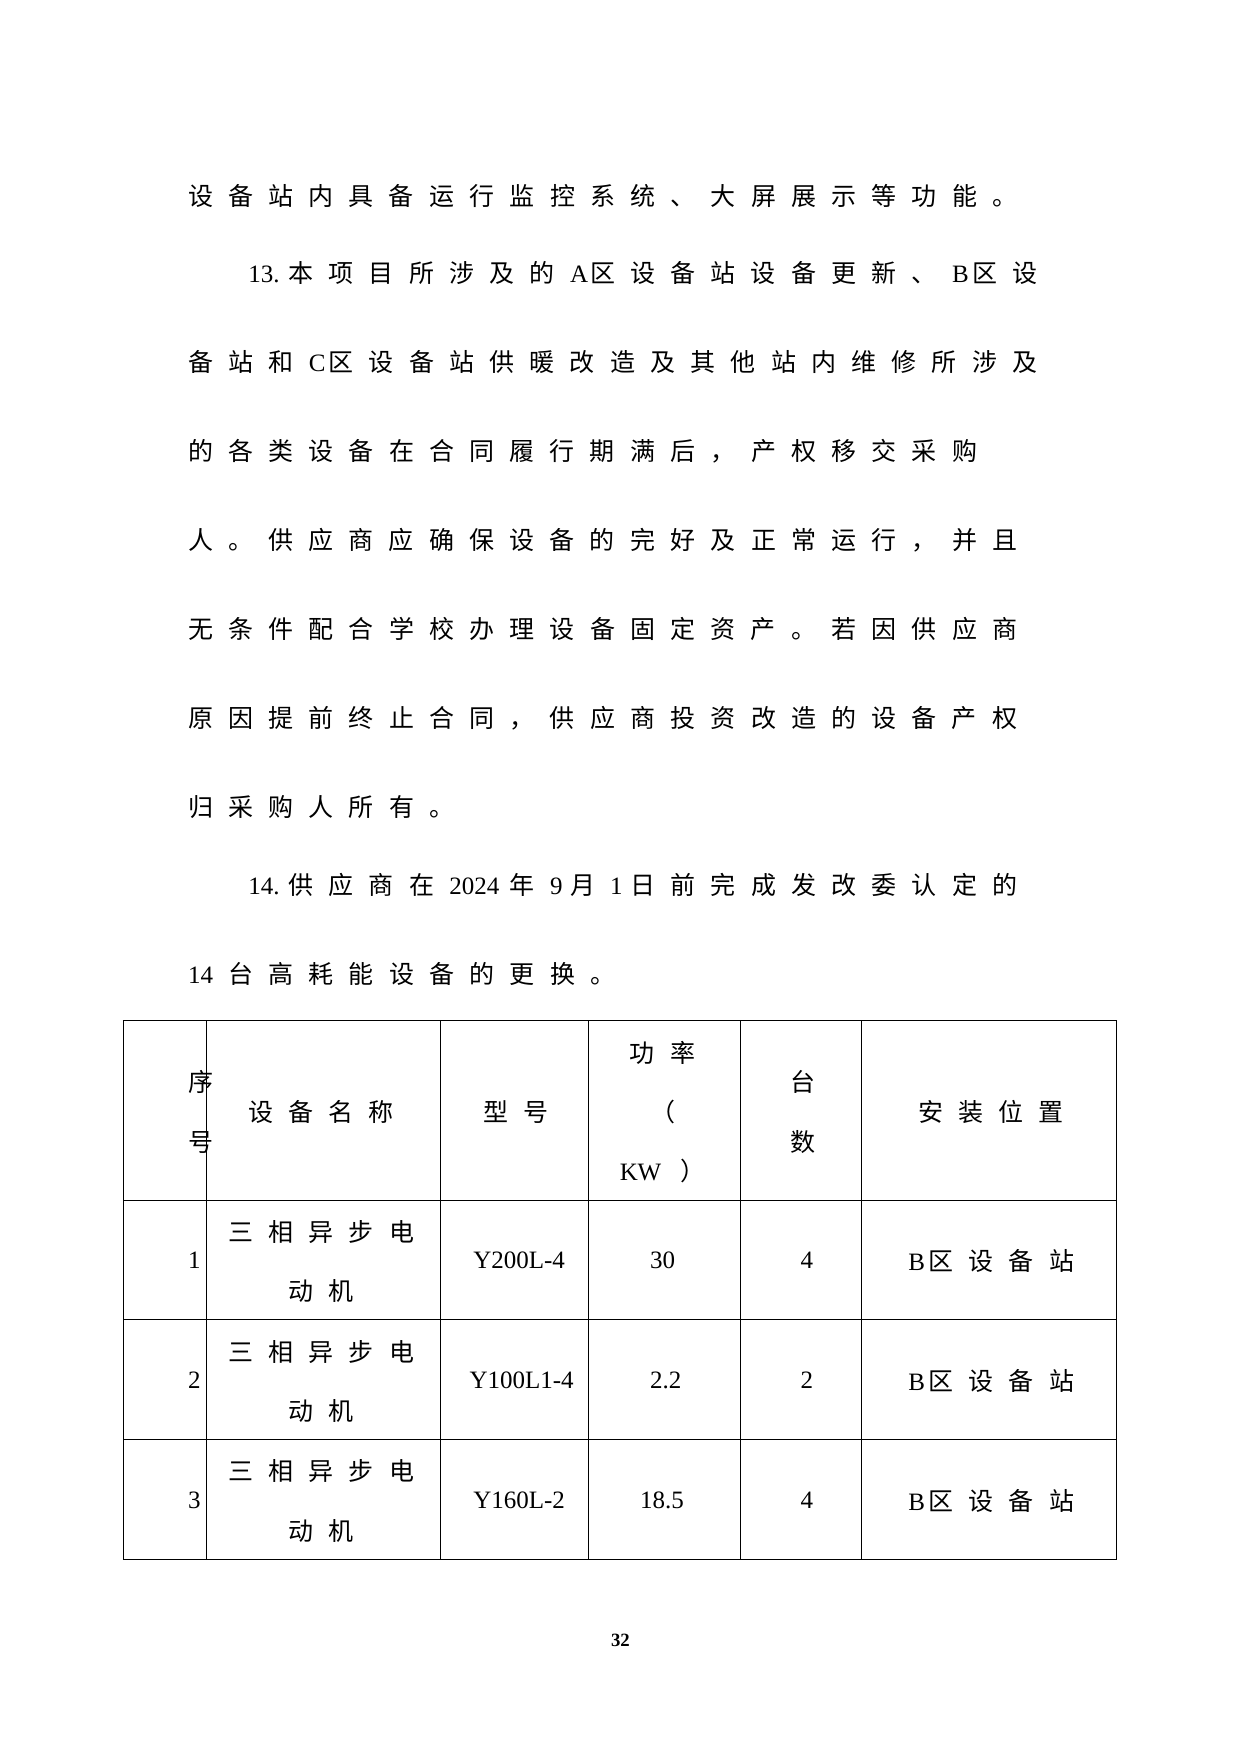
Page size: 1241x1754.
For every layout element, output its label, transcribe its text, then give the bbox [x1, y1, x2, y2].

table_header 功率（KW） [589, 1021, 740, 1199]
table_cell 18.5 [589, 1440, 740, 1559]
table_cell 2 [741, 1320, 861, 1439]
table_cell Y160L-2 [441, 1440, 588, 1559]
table_cell B区设备站 [862, 1440, 1116, 1559]
table_cell 30 [589, 1201, 740, 1319]
table_cell 三相异步电动机 [207, 1320, 440, 1439]
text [188, 164, 1052, 224]
table_cell Y200L-4 [441, 1201, 588, 1319]
text 13.本项目所涉及的A区设备站设备更新、B区设备站和C区设备站供暖改造及其他站内维修所涉及的各类设备在合同履行期满后，产权移交采购人。供应商应确保设备的完好及正常运行，并且无条件配合学校办理设备固定资产。若因供应商原因提前终止合同，供应商投资改造的设备产权归采购人所有。 [188, 242, 1052, 836]
table_cell 2 [124, 1320, 206, 1439]
table_header 安装位置 [862, 1021, 1116, 1199]
table_header 序号 [124, 1021, 206, 1199]
table_cell B区设备站 [862, 1320, 1116, 1439]
table_cell 4 [741, 1440, 861, 1559]
table_cell 3 [124, 1440, 206, 1559]
table_cell 4 [741, 1201, 861, 1319]
table_header 型号 [441, 1021, 588, 1199]
text 14.供应商在2024年9月1日前完成发改委认定的14台高耗能设备的更换。 [188, 854, 1052, 1002]
table_header 设备名称 [207, 1021, 440, 1199]
table_cell 三相异步电动机 [207, 1440, 440, 1559]
table_cell 三相异步电动机 [207, 1201, 440, 1319]
table_cell Y100L1-4 [441, 1320, 588, 1439]
table_cell B区设备站 [862, 1201, 1116, 1319]
table_cell 2.2 [589, 1320, 740, 1439]
table_cell 1 [124, 1201, 206, 1319]
table_header 台数 [741, 1021, 861, 1199]
